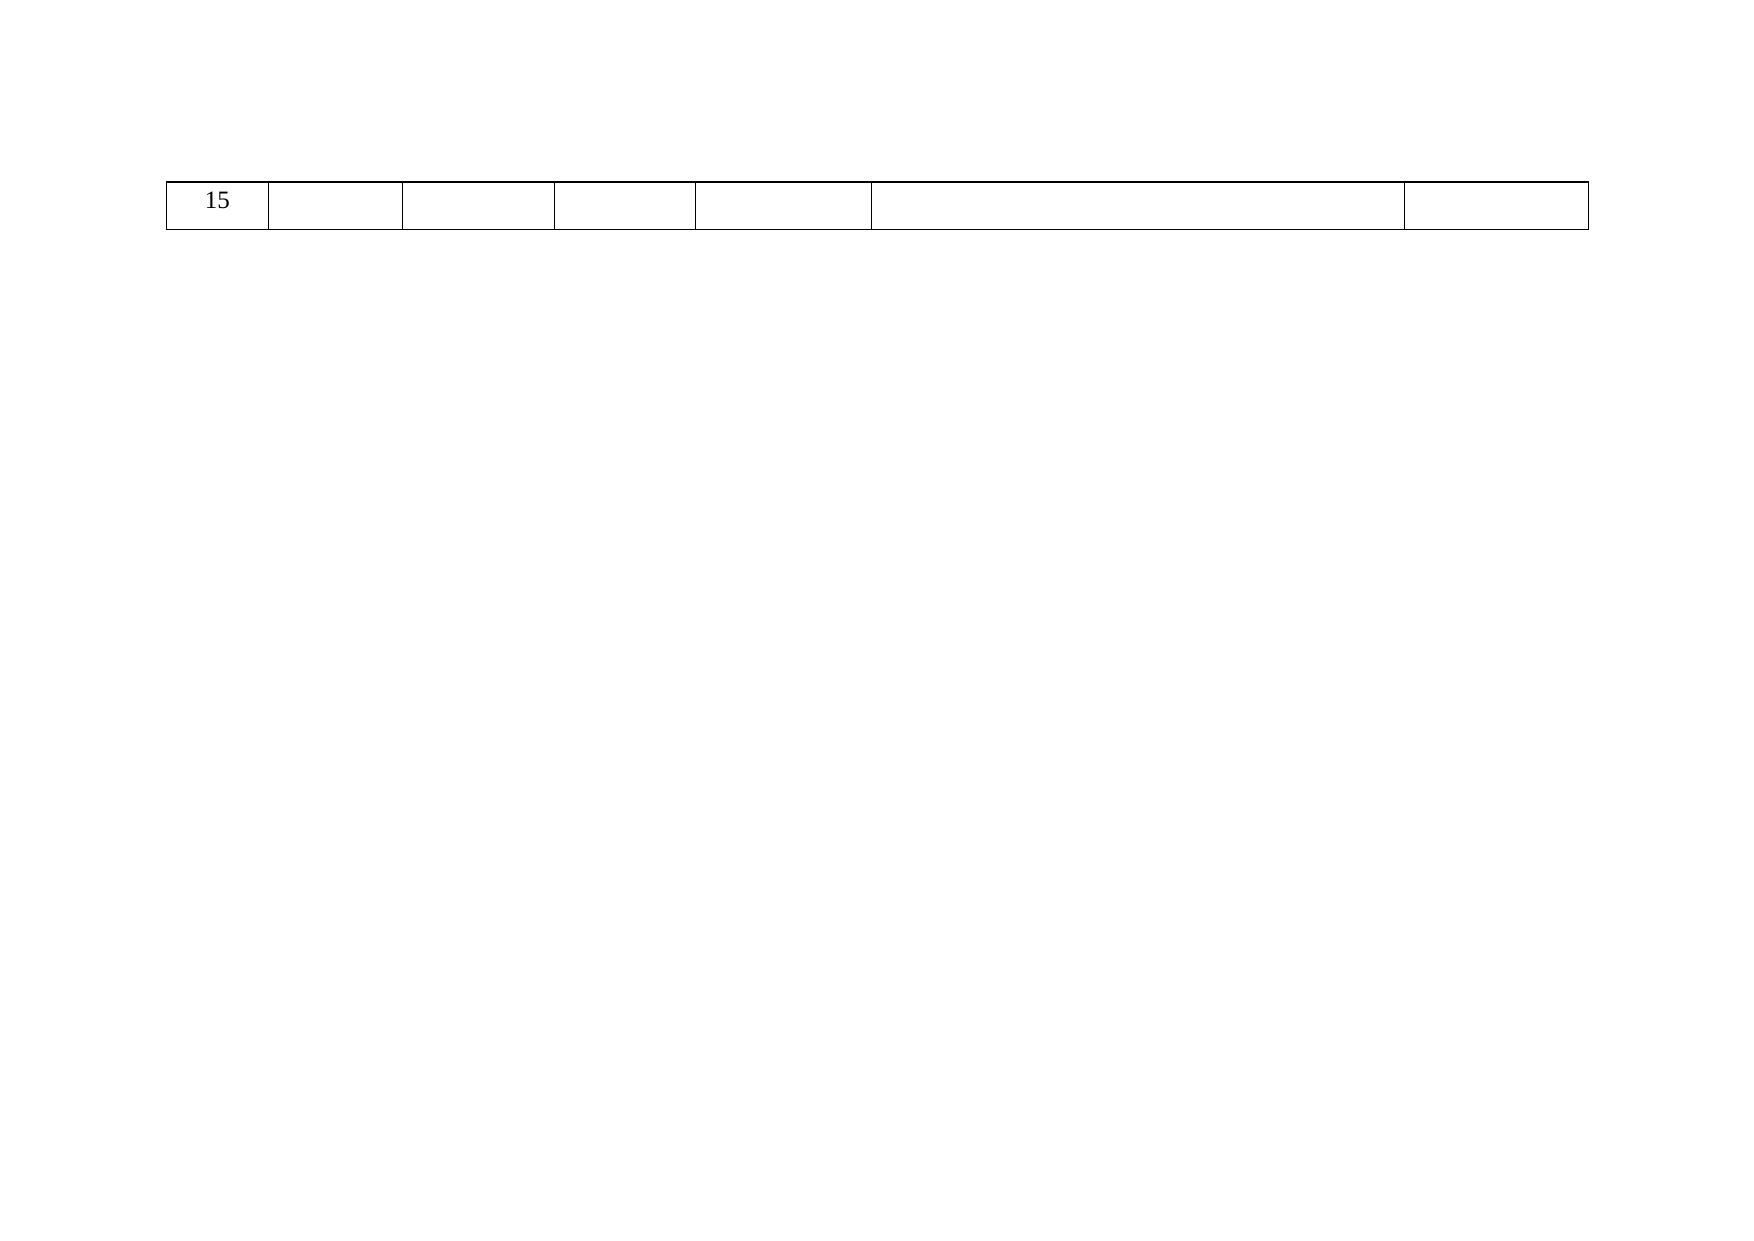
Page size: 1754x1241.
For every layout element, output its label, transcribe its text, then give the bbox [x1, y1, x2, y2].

table_cell 15 [167, 183, 268, 229]
table_cell [403, 183, 554, 229]
table_cell [1405, 183, 1588, 229]
table_cell [555, 183, 695, 229]
table_cell [696, 183, 871, 229]
table_cell [872, 183, 1404, 229]
table_cell [269, 183, 402, 229]
